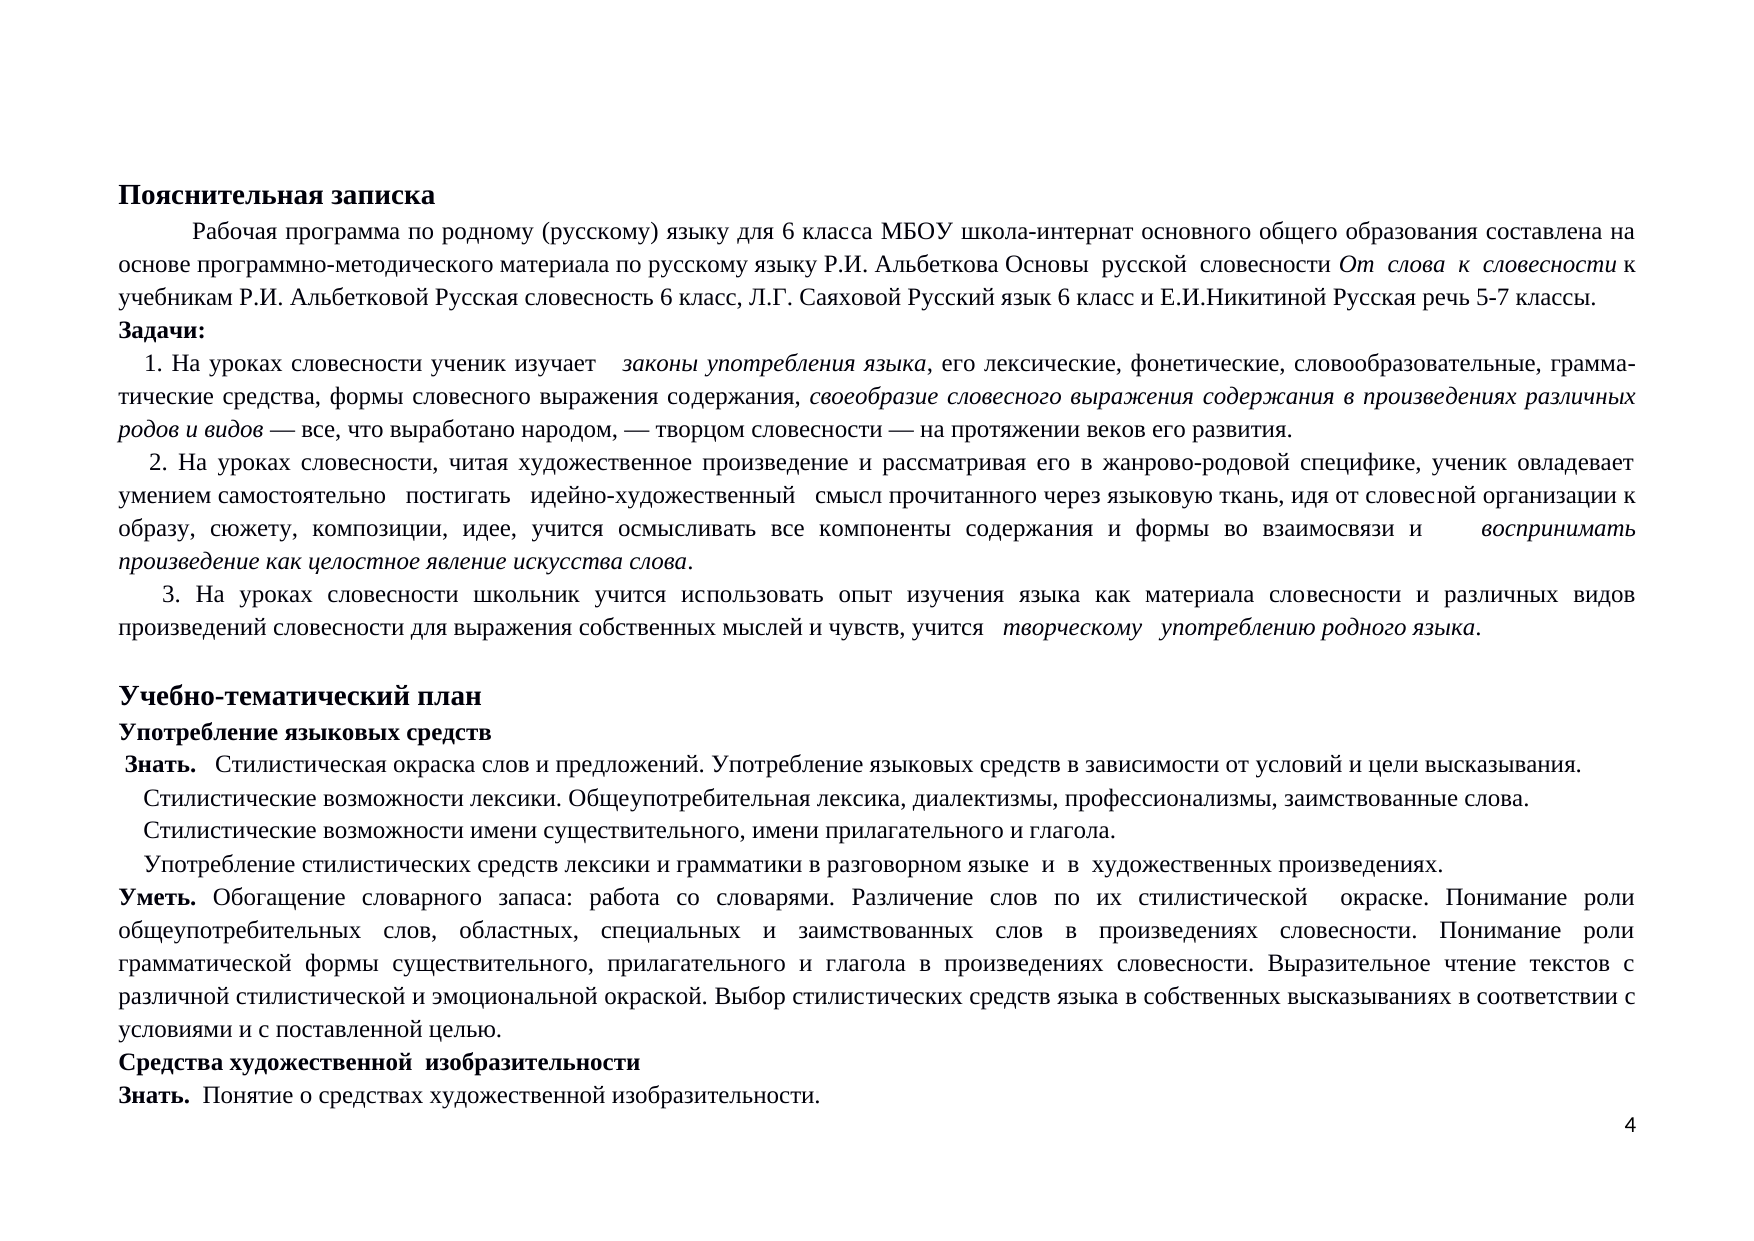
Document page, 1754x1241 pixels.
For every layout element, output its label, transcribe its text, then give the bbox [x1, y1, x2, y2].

text Средства художественной изобразительности [118, 1047, 1636, 1076]
text Стилистические возможности лексики. Общеупотребительная лексика, диалектизмы, профессионализмы, заимствованные слова. [118, 783, 1636, 811]
text 1. На уроках словесности ученик изучает законы употребления языка, его лексические, фонетические, словообразовательные, грамматические средства, формы словесного выражения содержания, своеобразие словесного выражения содержания в произведениях различных родов и видов — все, что выработано народом, — творцом словесности — на протяжении веков его развития. [118, 348, 1636, 443]
text Знать. Стилистическая окраска слов и предложений. Употребление языковых средств в зависимости от условий и цели высказывания. [118, 749, 1636, 778]
text 2. На уроках словесности, читая художественное произведение и рассматривая его в жанрово-родовой специфике, ученик овладевает умением самостоятельно постигать идейно-художественный смысл прочитанного через языковую ткань, идя от словесной организации к образу, сюжету, композиции, идее, учится осмысливать все компоненты содержания и формы во взаимосвязи и воспринимать произведение как целостное явление искусства слова. [118, 447, 1636, 575]
text 3. На уроках словесности школьник учится использовать опыт изучения языка как материала словесности и различных видов произведений словесности для выражения собственных мыслей и чувств, учится творческому употреблению родного языка. [118, 579, 1636, 641]
text Учебно-тематический план [118, 678, 1636, 712]
text Стилистические возможности имени существительного, имени прилагательного и глагола. [118, 816, 1636, 844]
text Пояснительная записка [118, 177, 1636, 211]
text Рабочая программа по родному (русскому) языку для 6 класса МБОУ школа-интернат основного общего образования составлена на основе программно-методического материала по русскому языку Р.И. Альбеткова Основы русской словесности От слова к словесности к учебникам Р.И. Альбетковой Русская словесность 6 класс, Л.Г. Саяховой Русский язык 6 класс и Е.И.Никитиной Русская речь 5-7 классы. [118, 216, 1636, 311]
text Употребление стилистических средств лексики и грамматики в разговорном языке и в художественных произведениях. [118, 849, 1636, 877]
text Знать. Понятие о средствах художественной изобразительности. [118, 1080, 1636, 1108]
text Уметь. Обогащение словарного запаса: работа со словарями. Различение слов по их стилистической окраске. Понимание роли общеупотребительных слов, областных, специальных и заимствованных слов в произведениях словесности. Понимание роли грамматической формы существительного, прилагательного и глагола в произведениях словесности. Выразительное чтение текстов с различной стилистической и эмоциональной окраской. Выбор стилистических средств языка в собственных высказываниях в соответствии с условиями и с поставленной целью. [118, 882, 1636, 1042]
text Задачи: [118, 315, 1636, 343]
text Употребление языковых средств [118, 717, 1636, 745]
